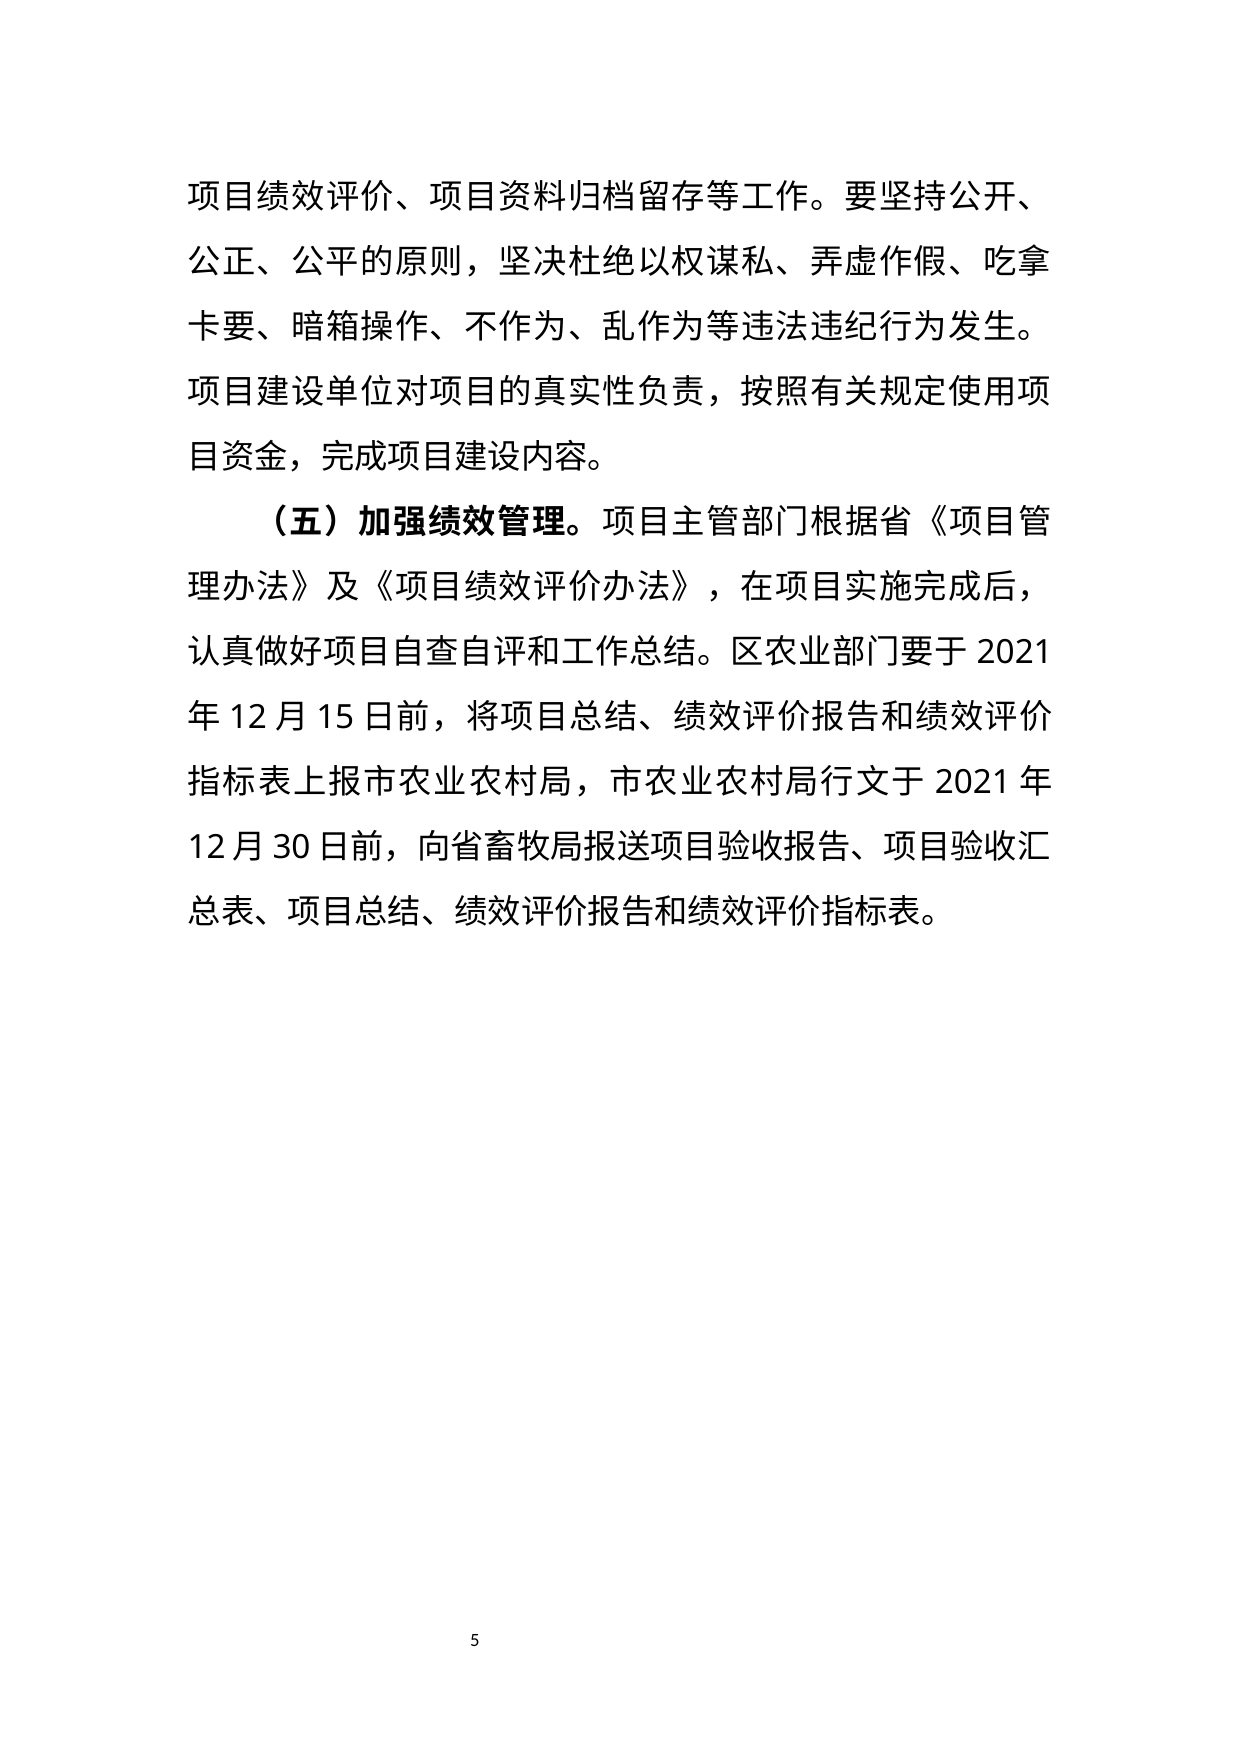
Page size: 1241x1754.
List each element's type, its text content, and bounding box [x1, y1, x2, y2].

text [187, 162, 1053, 487]
text （五）加强绩效管理。项目主管部门根据省《项目管理办法》及《项目绩效评价办法》，在项目实施完成后，认真做好项目自查自评和工作总结。区农业部门要于2021年12月15日前，将项目总结、绩效评价报告和绩效评价指标表上报市农业农村局，市农业农村局行文于2021年12月30日前，向省畜牧局报送项目验收报告、项目验收汇总表、项目总结、绩效评价报告和绩效评价指标表。 [187, 487, 1053, 942]
